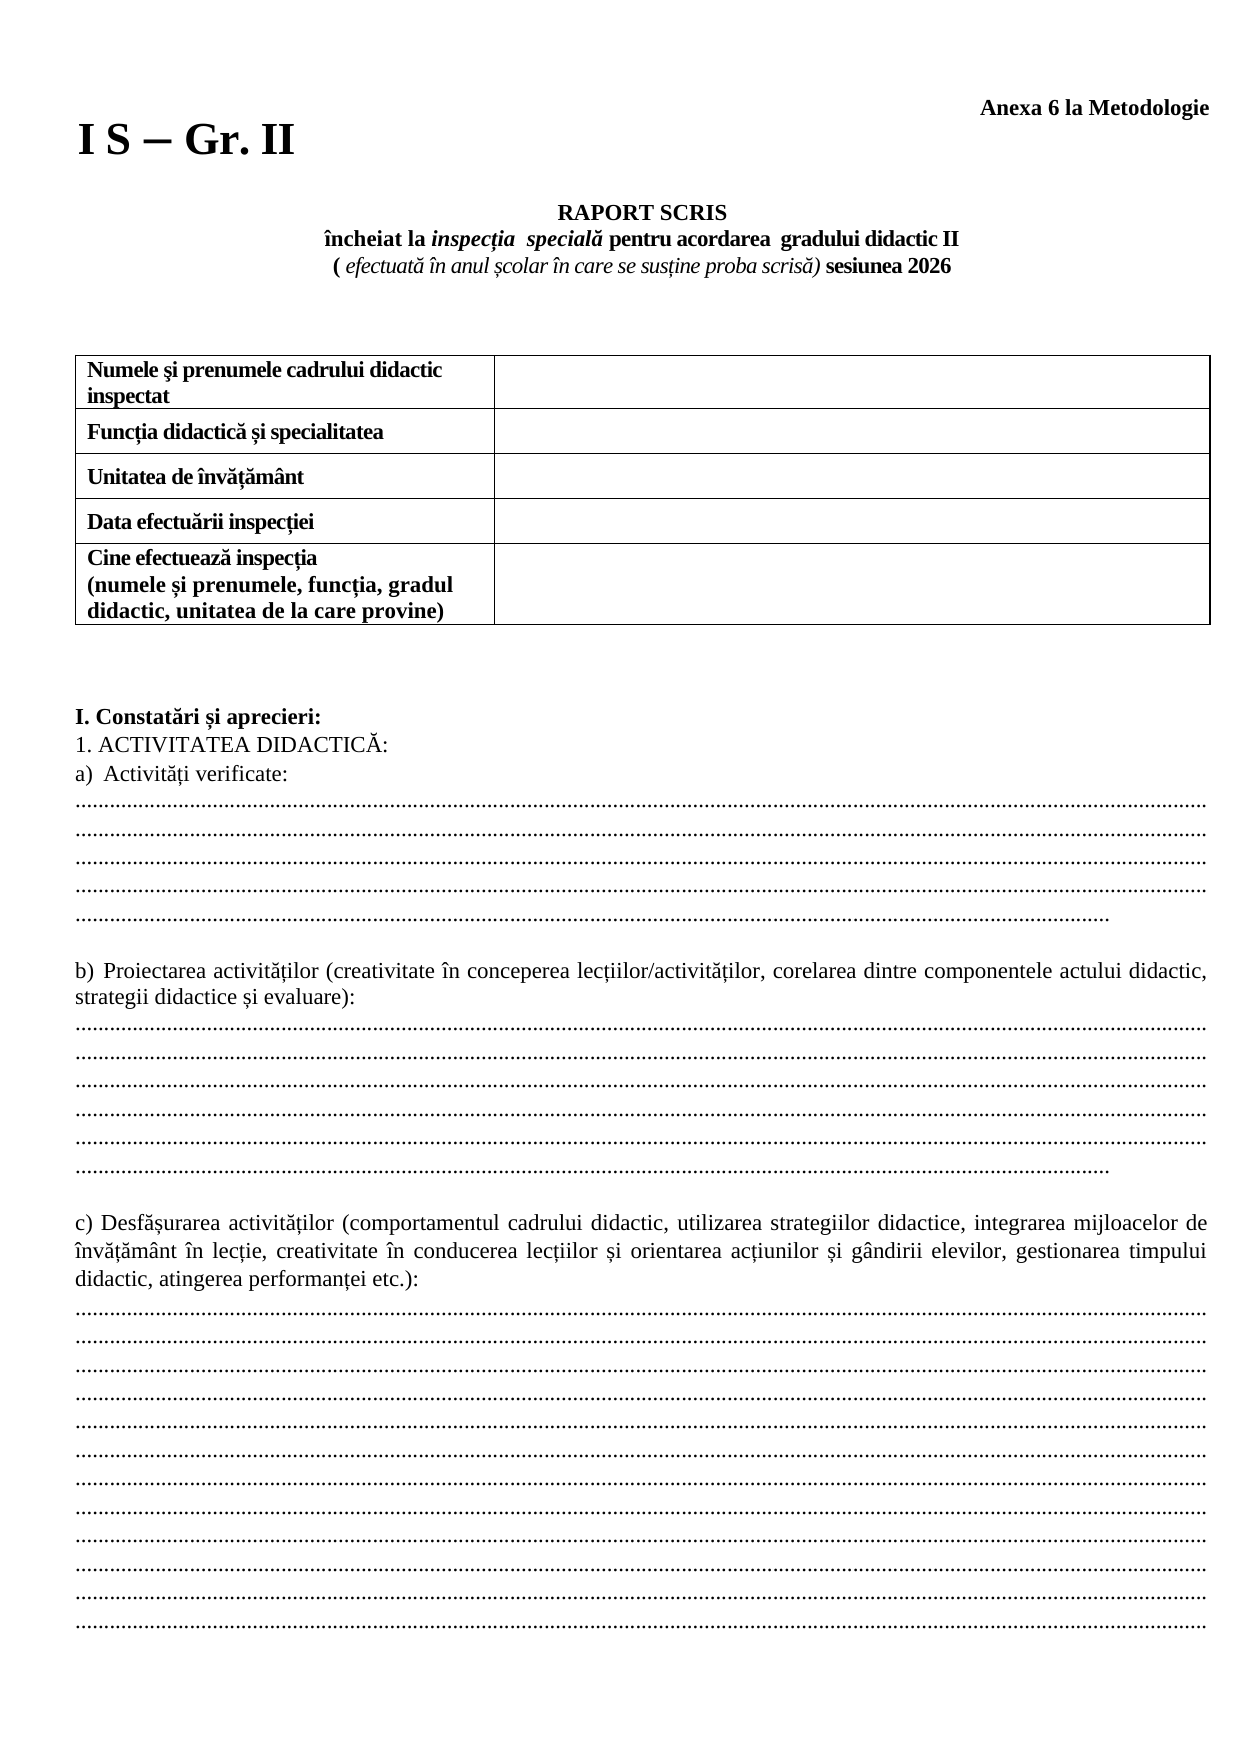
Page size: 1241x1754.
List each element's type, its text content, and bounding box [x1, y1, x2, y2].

text I. Constatări și aprecieri: [75, 703, 1209, 729]
table_header [495, 356, 1209, 408]
table_cell Funcția didactică și specialitatea [76, 409, 494, 453]
table_cell [495, 409, 1209, 453]
table_cell [495, 544, 1209, 623]
text ........................................................................................................................................................................................................................................................................................................................................................................................................................................................................................................................................................................................................................................................................................................................................................................................................................................................................................................................................................................................................................................................................................................................................................................................................................................................................................................................................................................................................................................................................................................................................................................................................................................................................................................................................................................................................................................................................................................................................................................................................................................................................................................................................................................................................................................................................................................................................................................................................................................................................ [75, 1294, 1209, 1633]
text ( efectuată în anul școlar în care se susține proba scrisă) sesiunea 2026 [75, 252, 1209, 278]
text Anexa 6 la Metodologie [75, 94, 1209, 120]
table_header Numele şi prenumele cadrului didactic inspectat [76, 356, 494, 408]
text 1. ACTIVITATEA DIDACTICĂ: [75, 731, 1209, 758]
table_cell Unitatea de învățământ [76, 454, 494, 498]
text încheiat la inspecția specială pentru acordarea gradului didactic II [75, 226, 1209, 252]
table_cell Data efectuării inspecției [76, 499, 494, 543]
list Activități verificate: [75, 760, 1209, 786]
text ................................................................................................................................................................................................................................................................................................................................................................................................................................................................................................................................................................................................................................................................................................................................................................................................................................................................................................................................................................................................................................................................................................................................................................................................................... [75, 1009, 1209, 1178]
text c) Desfășurarea activităților (comportamentul cadrului didactic, utilizarea strategiilor didactice, integrarea mijloacelor de învățământ în lecție, creativitate în conducerea lecțiilor și orientarea acțiunilor și gândirii elevilor, gestionarea timpului didactic, atingerea performanței etc.): [75, 1208, 1209, 1292]
table_cell [495, 499, 1209, 543]
table_cell [495, 454, 1209, 498]
text ............................................................................................................................................................................................................................................................................................................................................................................................................................................................................................................................................................................................................................................................................................................................................................................................................................................................................................................................................................................................................. [75, 786, 1209, 926]
text RAPORT SCRIS [75, 199, 1209, 226]
list Proiectarea activităților (creativitate în conceperea lecțiilor/activităților, corelarea dintre componentele actului didactic, strategii didactice și evaluare): [75, 957, 1209, 1009]
table_cell Cine efectuează inspecția (numele și prenumele, funcția, gradul didactic, unitatea de la care provine) [76, 544, 494, 623]
